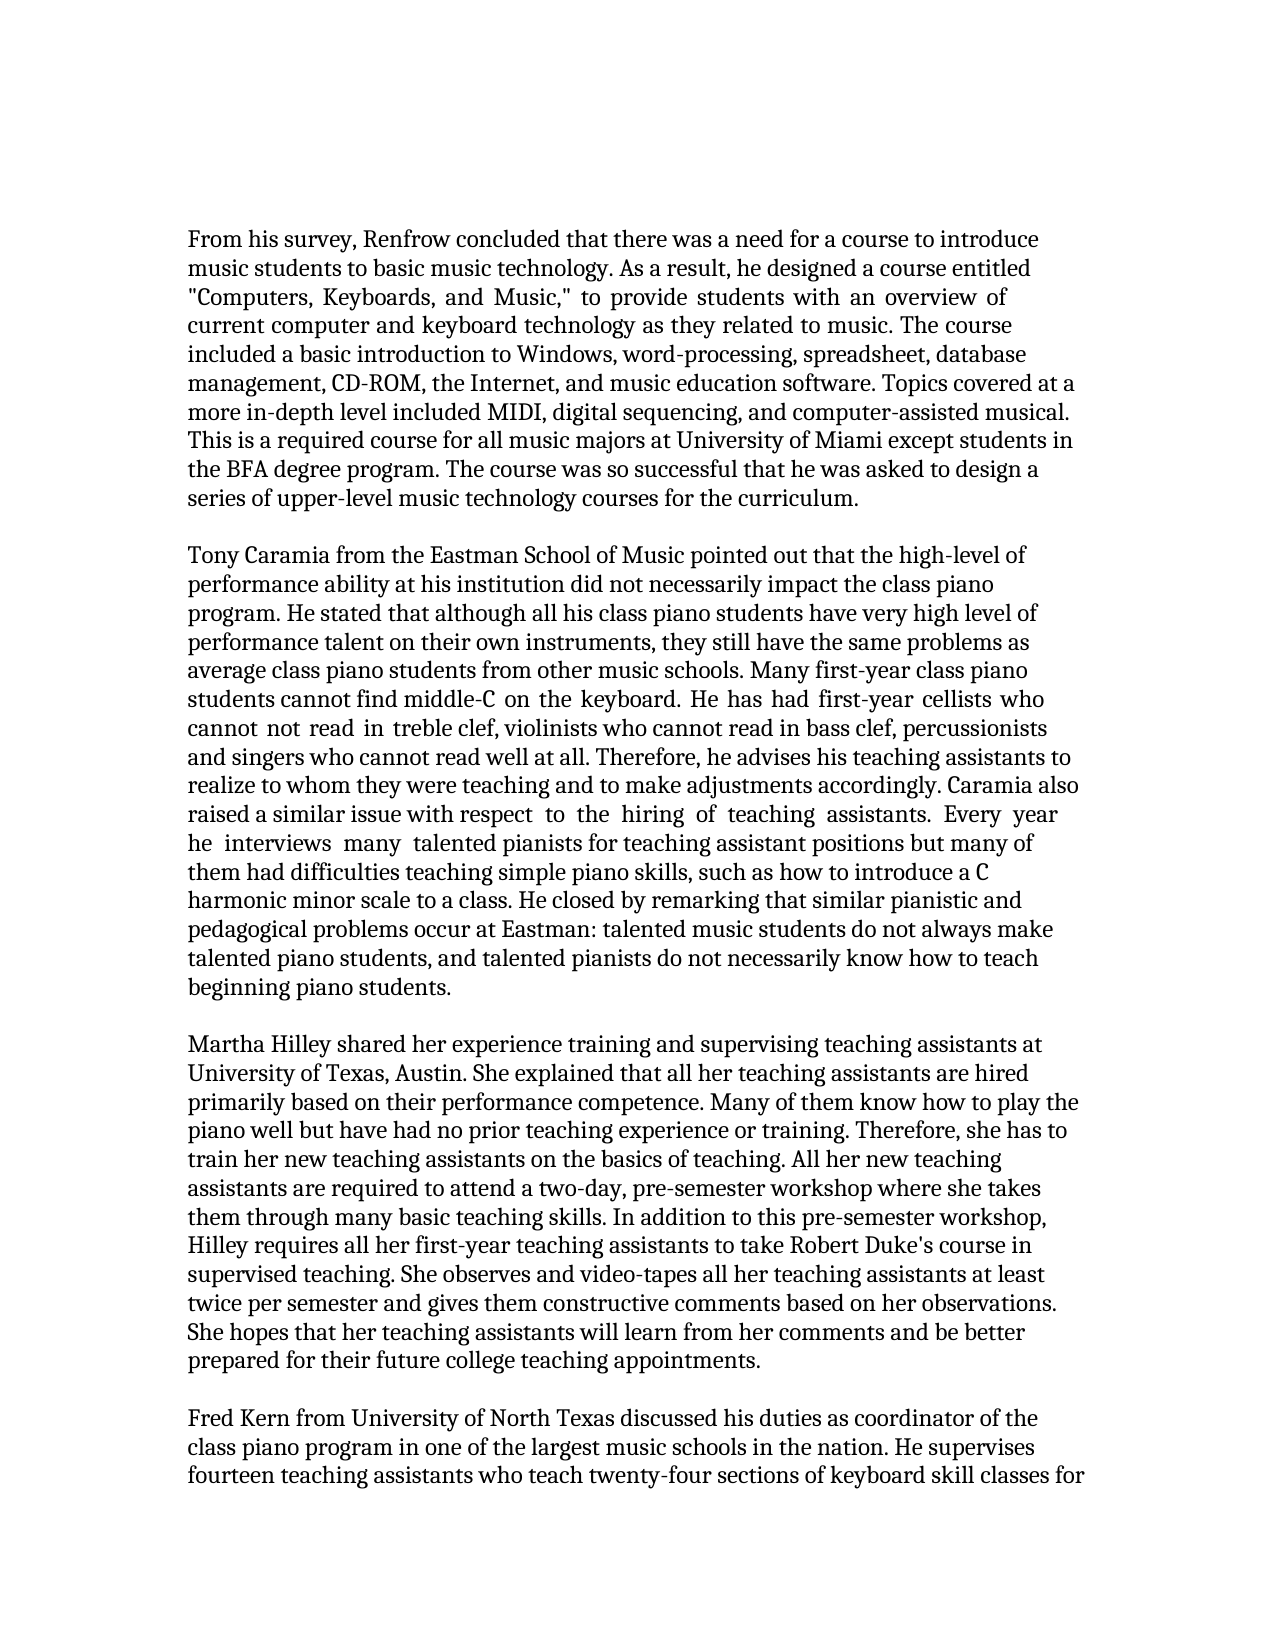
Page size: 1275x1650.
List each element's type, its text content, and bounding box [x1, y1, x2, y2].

text Tony Caramia from the Eastman School of Music pointed out that the high-level of performance ability at his institution did not necessarily impact the class piano program. He stated that although all his class piano students have very high level of performance talent on their own instruments, they still have the same problems as average class piano students from other music schools. Many first-year class piano students cannot find middle-C on the keyboard. He has had first-year cellists who cannot not read in treble clef, violinists who cannot read in bass clef, percussionists and singers who cannot read well at all. Therefore, he advises his teaching assistants to realize to whom they were teaching and to make adjustments accordingly. Caramia also raised a similar issue with respect to the hiring of teaching assistants. Every year he interviews many talented pianists for teaching assistant positions but many of them had difficulties teaching simple piano skills, such as how to introduce a C harmonic minor scale to a class. He closed by remarking that similar pianistic and pedagogical problems occur at Eastman: talented music students do not always make talented piano students, and talented pianists do not necessarily know how to teach beginning piano students. [187, 541, 1087, 1001]
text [187, 225, 1087, 512]
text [187, 1404, 1087, 1490]
text Martha Hilley shared her experience training and supervising teaching assistants at University of Texas, Austin. She explained that all her teaching assistants are hired primarily based on their performance competence. Many of them know how to play the piano well but have had no prior teaching experience or training. Therefore, she has to train her new teaching assistants on the basics of teaching. All her new teaching assistants are required to attend a two-day, pre-semester workshop where she takes them through many basic teaching skills. In addition to this pre-semester workshop, Hilley requires all her first-year teaching assistants to take Robert Duke's course in supervised teaching. She observes and video-tapes all her teaching assistants at least twice per semester and gives them constructive comments based on her observations. She hopes that her teaching assistants will learn from her comments and be better prepared for their future college teaching appointments. [187, 1030, 1087, 1375]
